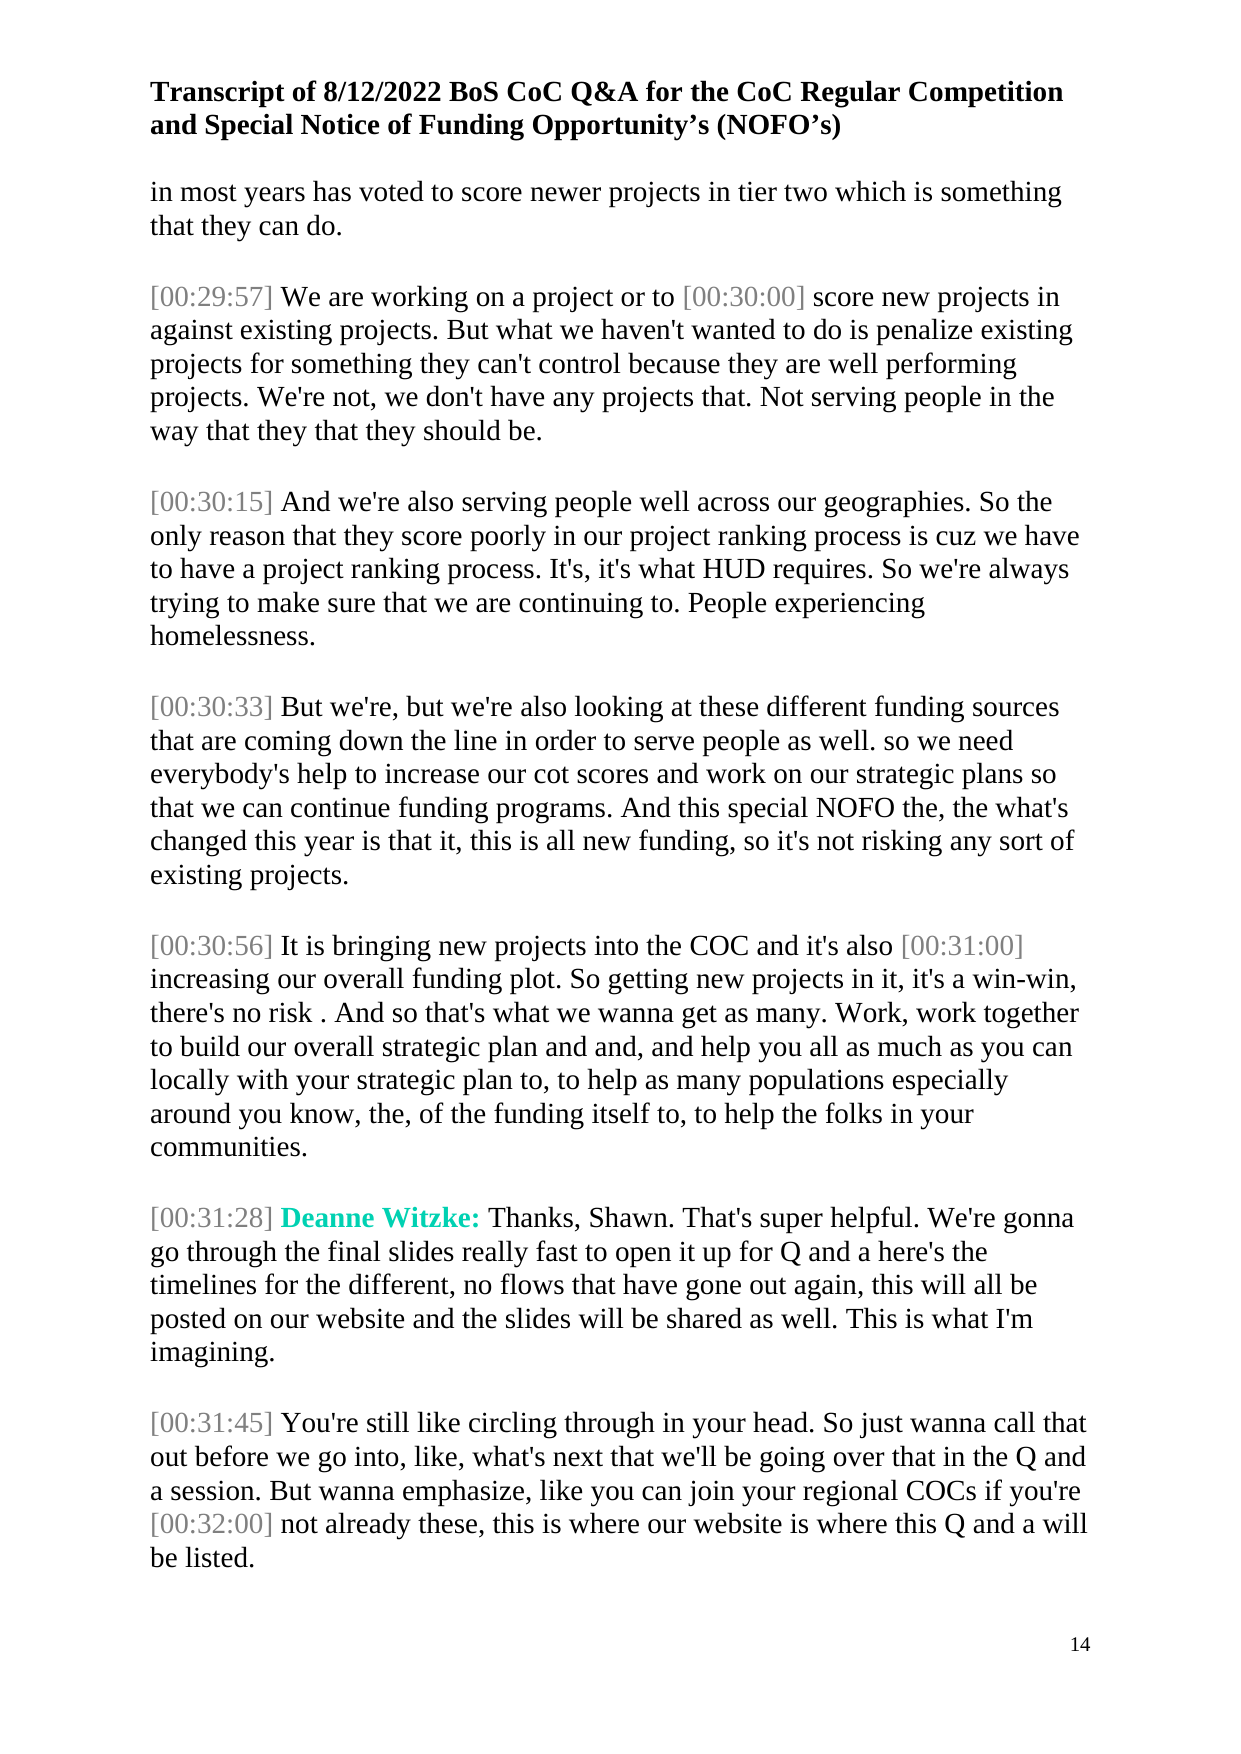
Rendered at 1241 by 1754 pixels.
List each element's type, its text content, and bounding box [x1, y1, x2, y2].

text [00:30:33] But we're, but we're also looking at these different funding sources that are coming down the line in order to serve people as well. so we need everybody's help to increase our cot scores and work on our strategic plans so that we can continue funding programs. And this special NOFO the, the what's changed this year is that it, this is all new funding, so it's not risking any sort of existing projects. [150, 689, 1090, 891]
text [00:29:57] We are working on a project or to [00:30:00] score new projects in against existing projects. But what we haven't wanted to do is penalize existing projects for something they can't control because they are well performing projects. We're not, we don't have any projects that. Not serving people in the way that they that they should be. [150, 279, 1090, 447]
text [00:30:15] And we're also serving people well across our geographies. So the only reason that they score poorly in our project ranking process is cuz we have to have a project ranking process. It's, it's what HUD requires. So we're always trying to make sure that we are continuing to. People experiencing homelessness. [150, 484, 1090, 652]
text [00:30:56] It is bringing new projects into the COC and it's also [00:31:00] increasing our overall funding plot. So getting new projects in it, it's a win-win, there's no risk . And so that's what we wanna get as many. Work, work together to build our overall strategic plan and and, and help you all as much as you can locally with your strategic plan to, to help as many populations especially around you know, the, of the funding itself to, to help the folks in your communities. [150, 928, 1090, 1163]
text [00:31:28] Deanne Witzke: Thanks, Shawn. That's super helpful. We're gonna go through the final slides really fast to open it up for Q and a here's the timelines for the different, no flows that have gone out again, this will all be posted on our website and the slides will be shared as well. This is what I'm imagining. [150, 1200, 1090, 1368]
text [150, 174, 1090, 241]
text [00:31:45] You're still like circling through in your head. So just wanna call that out before we go into, like, what's next that we'll be going over that in the Q and a session. But wanna emphasize, like you can join your regional COCs if you're [00:32:00] not already these, this is where our website is where this Q and a will be listed. [150, 1406, 1090, 1573]
